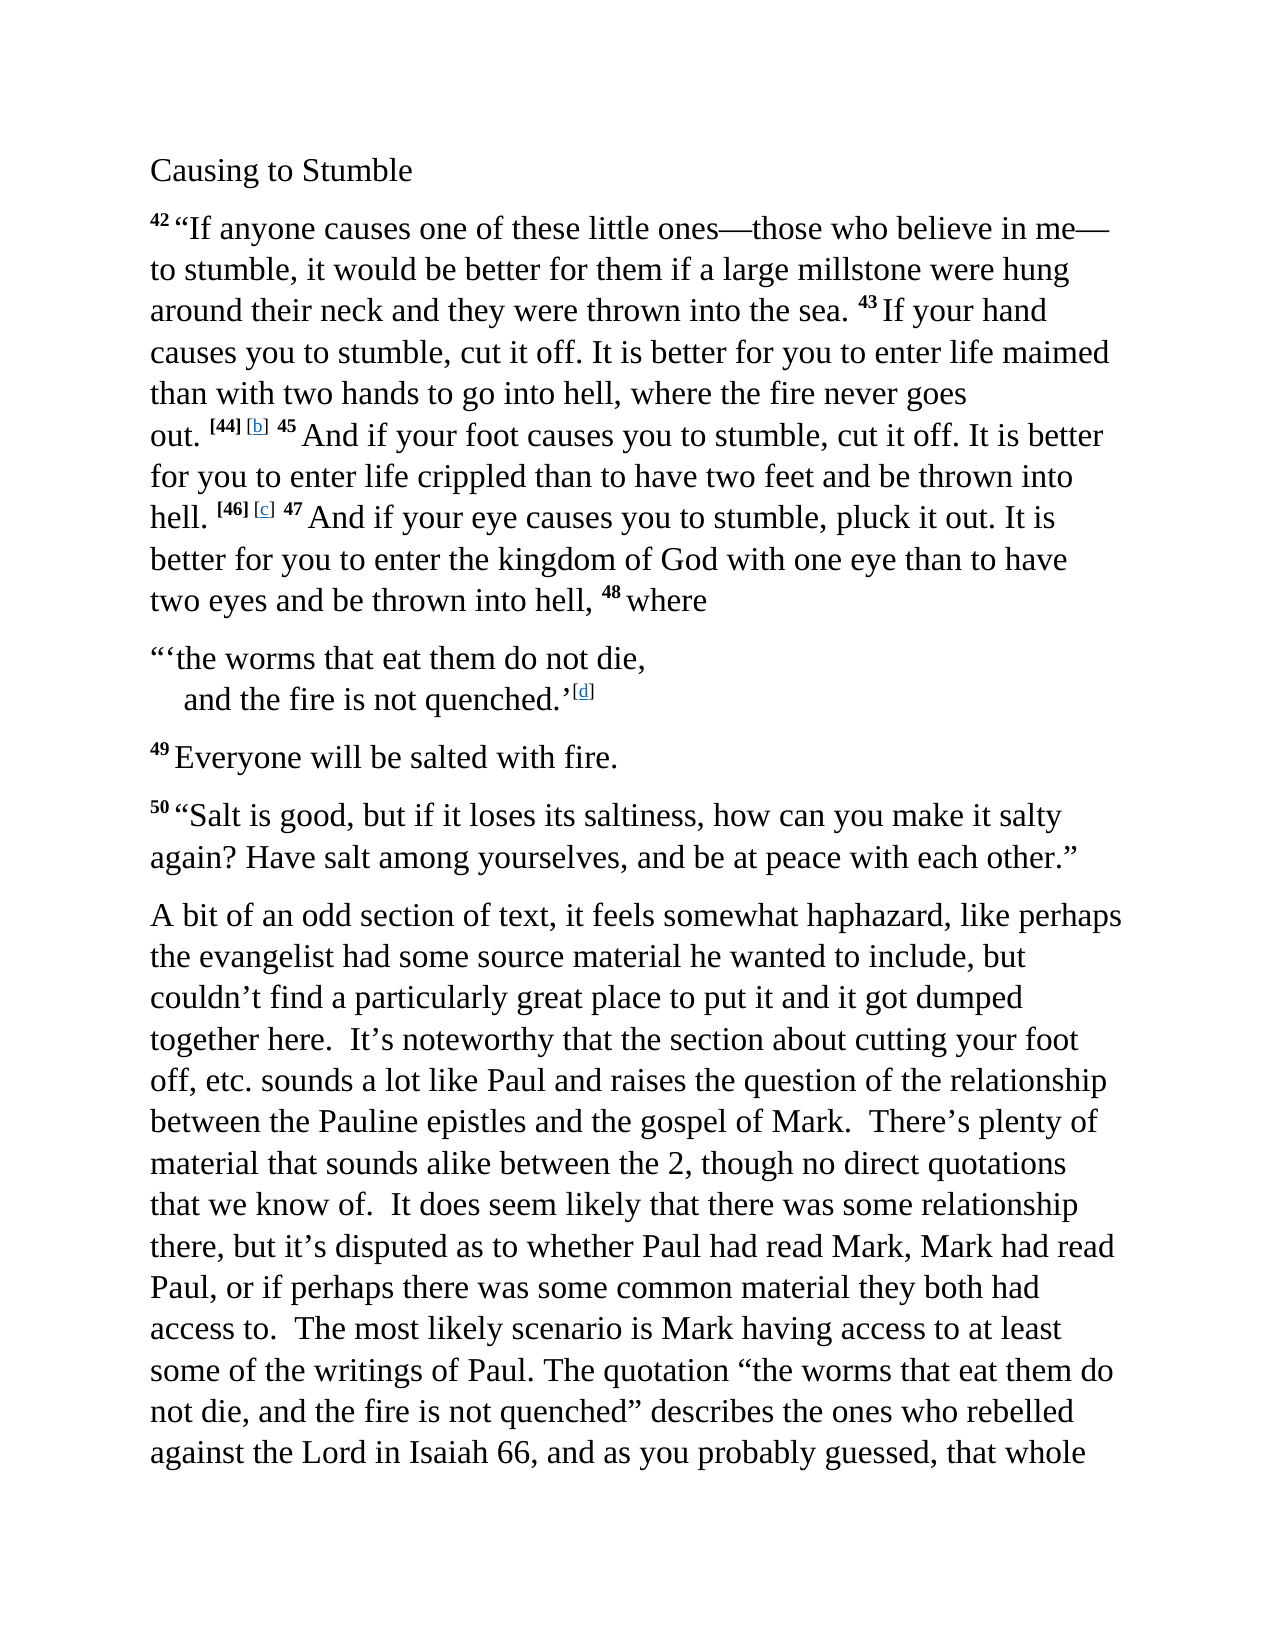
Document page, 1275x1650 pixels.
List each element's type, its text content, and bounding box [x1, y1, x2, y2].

text “‘the worms that eat them do not die, and the fire is not quenched.’[d] [150, 638, 1125, 718]
text 49 Everyone will be salted with fire. [150, 738, 1125, 776]
text 42 “If anyone causes one of these little ones—those who believe in me—to stumble, it would be better for them if a large millstone were hung around their neck and they were thrown into the sea. 43 If your hand causes you to stumble, cut it off. It is better for you to enter life maimed than with two hands to go into hell, where the fire never goes out. [44] [b] 45 And if your foot causes you to stumble, cut it off. It is better for you to enter life crippled than to have two feet and be thrown into hell. [46] [c] 47 And if your eye causes you to stumble, pluck it out. It is better for you to enter the kingdom of God with one eye than to have two eyes and be thrown into hell, 48 where [150, 208, 1125, 618]
text 50 “Salt is good, but if it loses its saltiness, how can you make it salty again? Have salt among yourselves, and be at peace with each other.” [150, 796, 1125, 875]
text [150, 895, 1125, 1471]
text Causing to Stumble [150, 150, 1125, 188]
